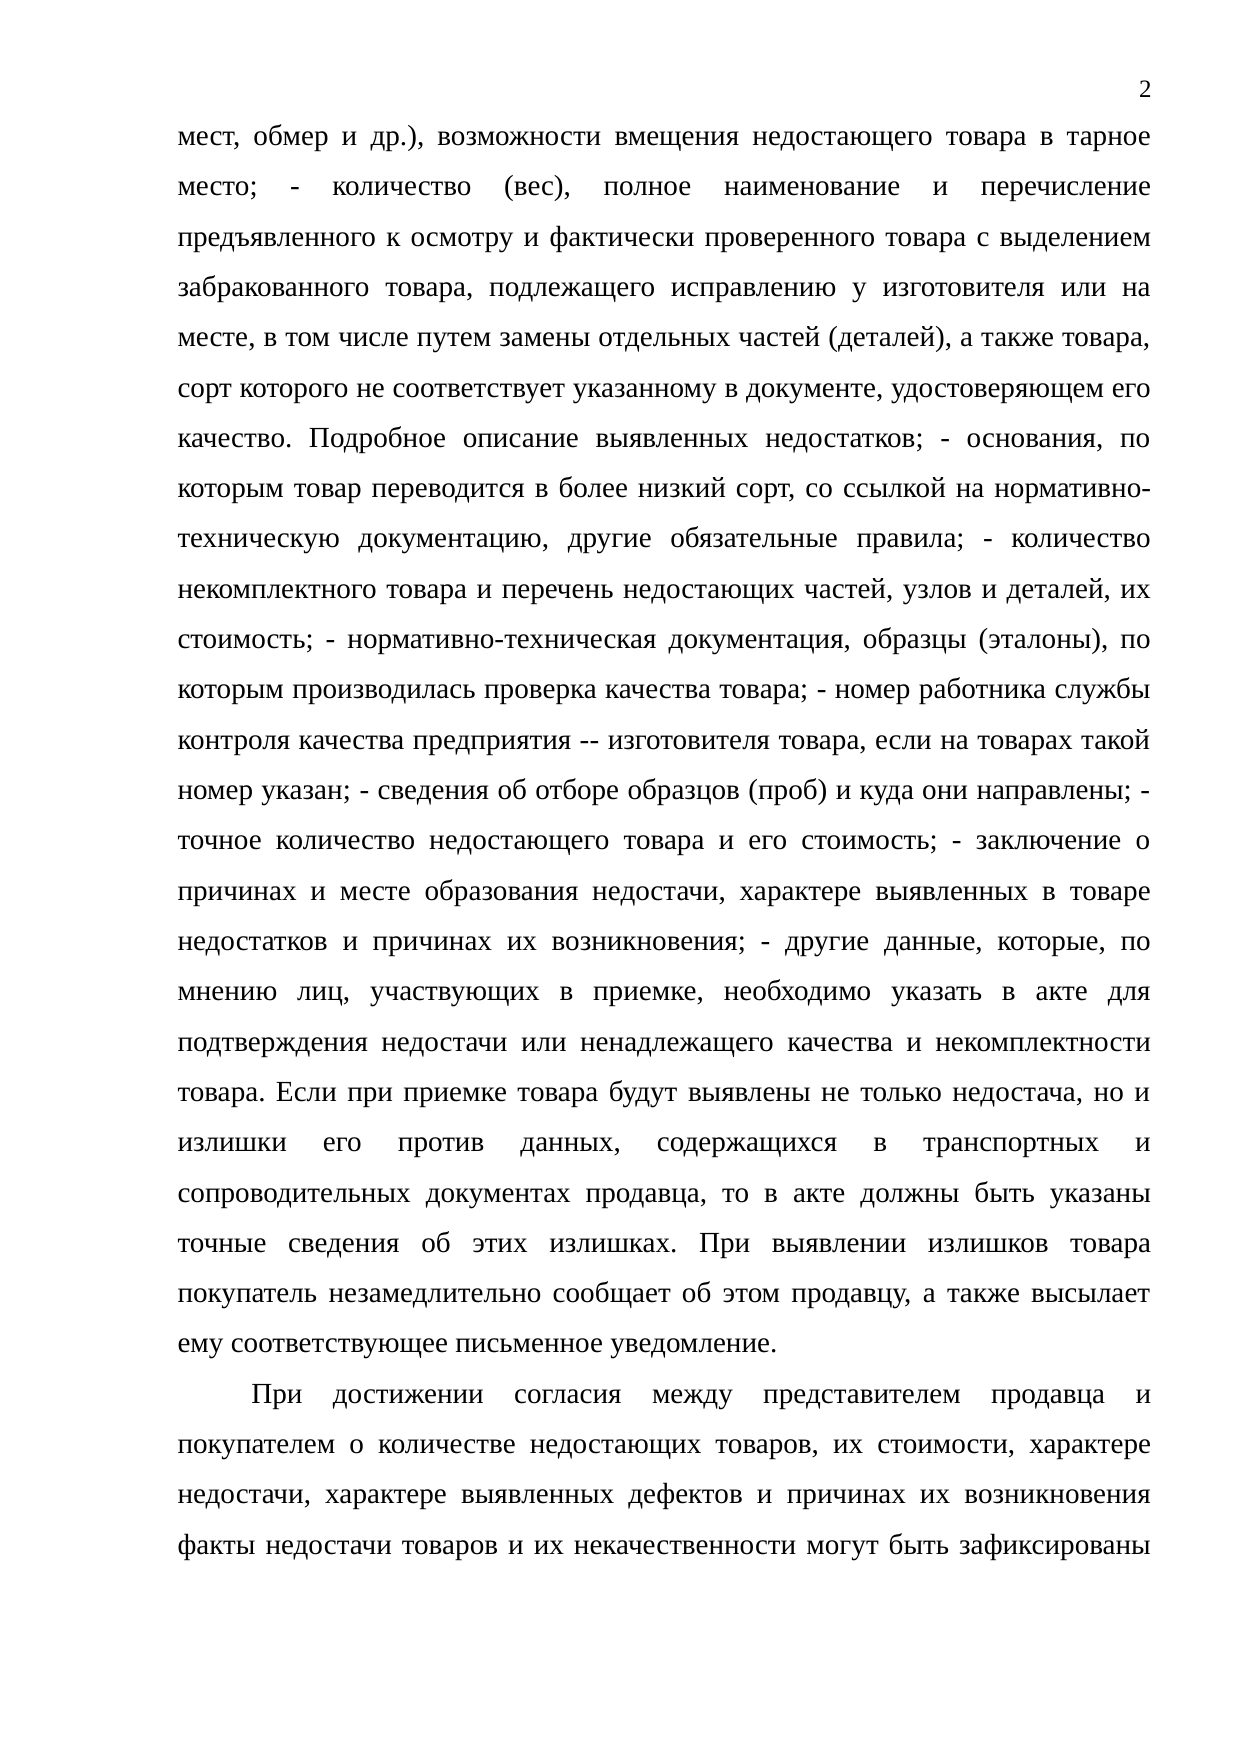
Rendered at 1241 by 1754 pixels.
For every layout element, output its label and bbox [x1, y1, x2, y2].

text [177, 1376, 1152, 1560]
text [177, 118, 1152, 1359]
